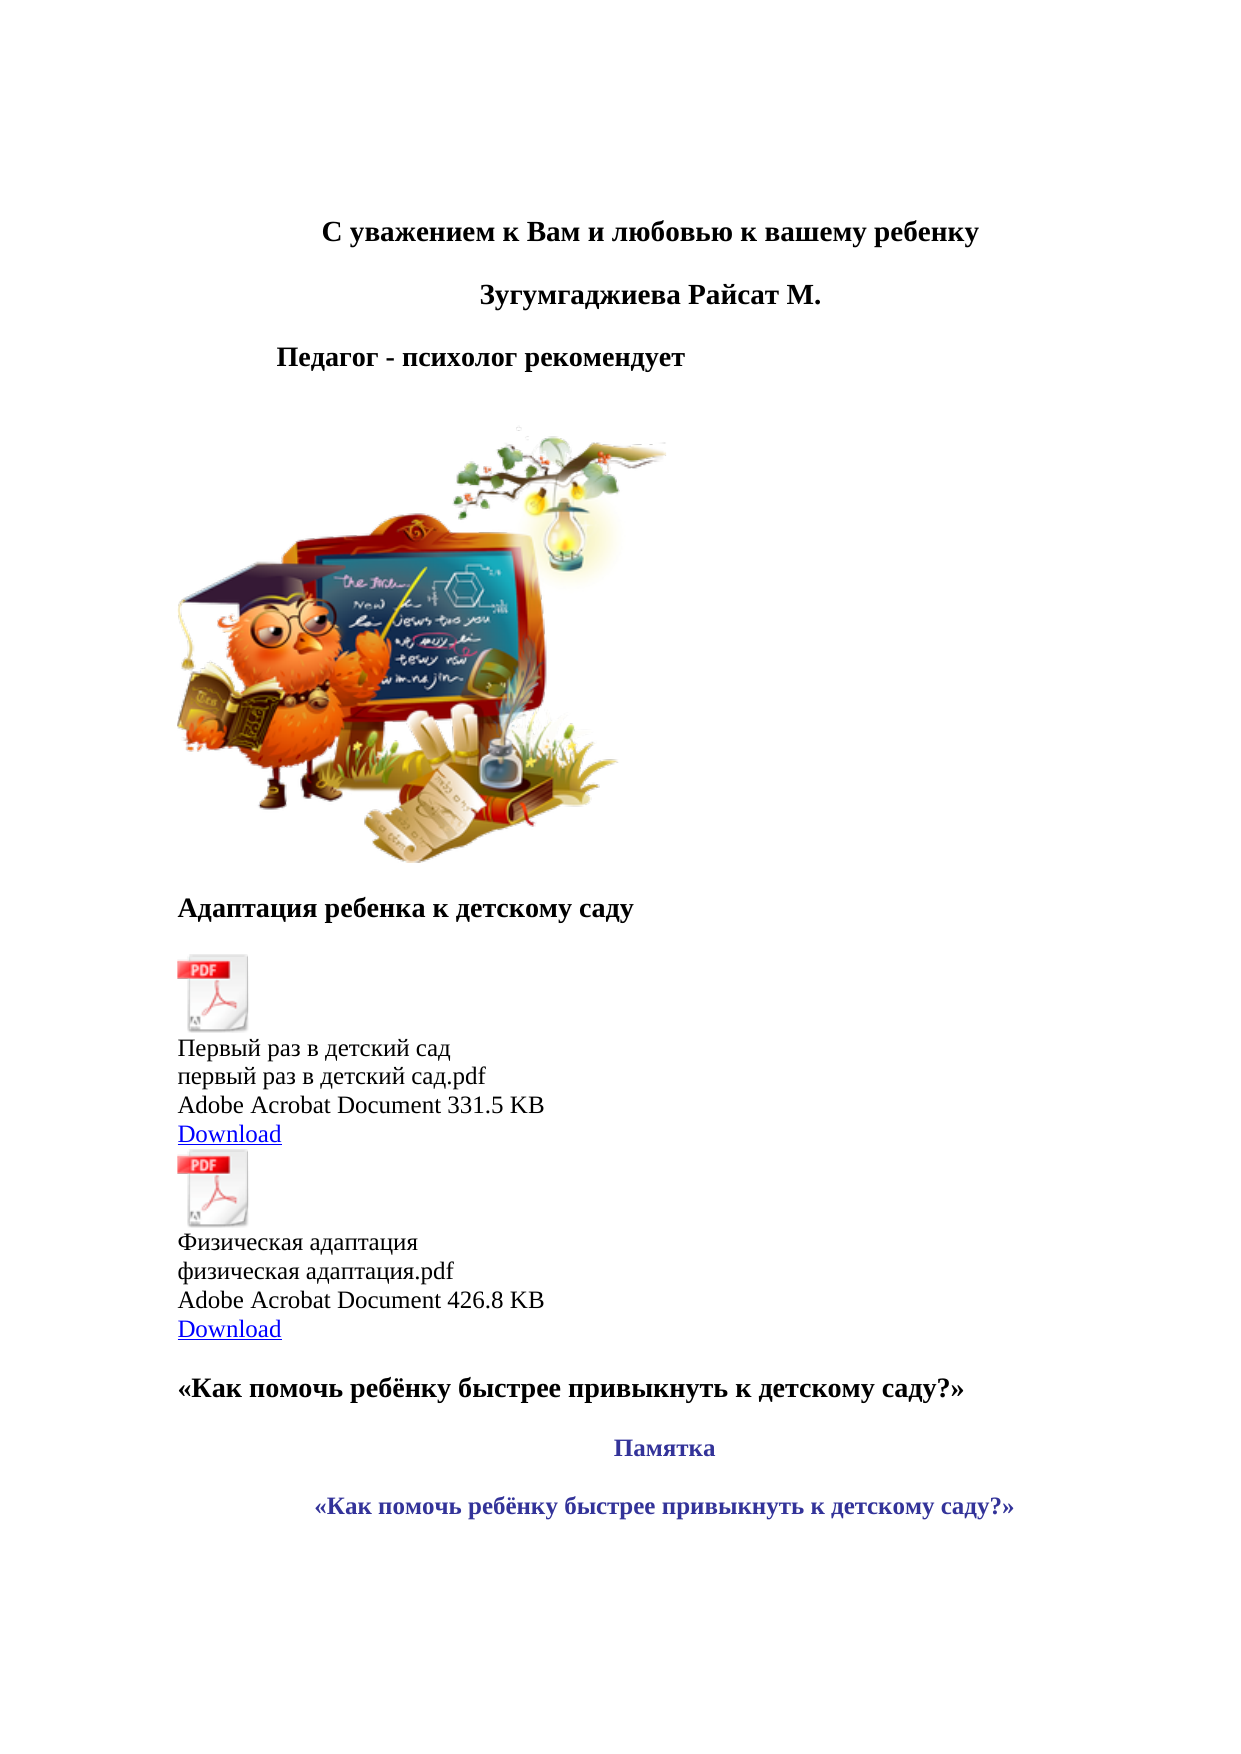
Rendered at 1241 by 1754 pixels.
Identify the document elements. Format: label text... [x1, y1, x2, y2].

picture [177, 401, 667, 863]
text Download [177, 1119, 1152, 1148]
text С уважением к Вам и любовью к вашему ребенку [149, 214, 1152, 248]
text первый раз в детский сад.pdf [177, 1061, 1152, 1090]
text Первый раз в детский сад [177, 1033, 1152, 1061]
text Педагог - психолог рекомендует [177, 340, 1152, 372]
text Adobe Acrobat Document 426.8 KB [177, 1285, 1152, 1314]
picture [177, 953, 257, 1033]
picture [177, 1147, 257, 1228]
text Физическая адаптация [177, 1227, 1152, 1256]
text Адаптация ребенка к детскому саду [177, 891, 1152, 924]
text Download [177, 1314, 1152, 1342]
text Adobe Acrobat Document 331.5 KB [177, 1090, 1152, 1119]
text Зугумгаджиева Райсат М. [149, 277, 1152, 311]
text «Как помочь ребёнку быстрее привыкнуть к детскому саду?» [177, 1372, 1152, 1404]
text «Как помочь ребёнку быстрее привыкнуть к детскому саду?» [177, 1491, 1152, 1520]
text Памятка [177, 1433, 1152, 1462]
text физическая адаптация.pdf [177, 1256, 1152, 1285]
